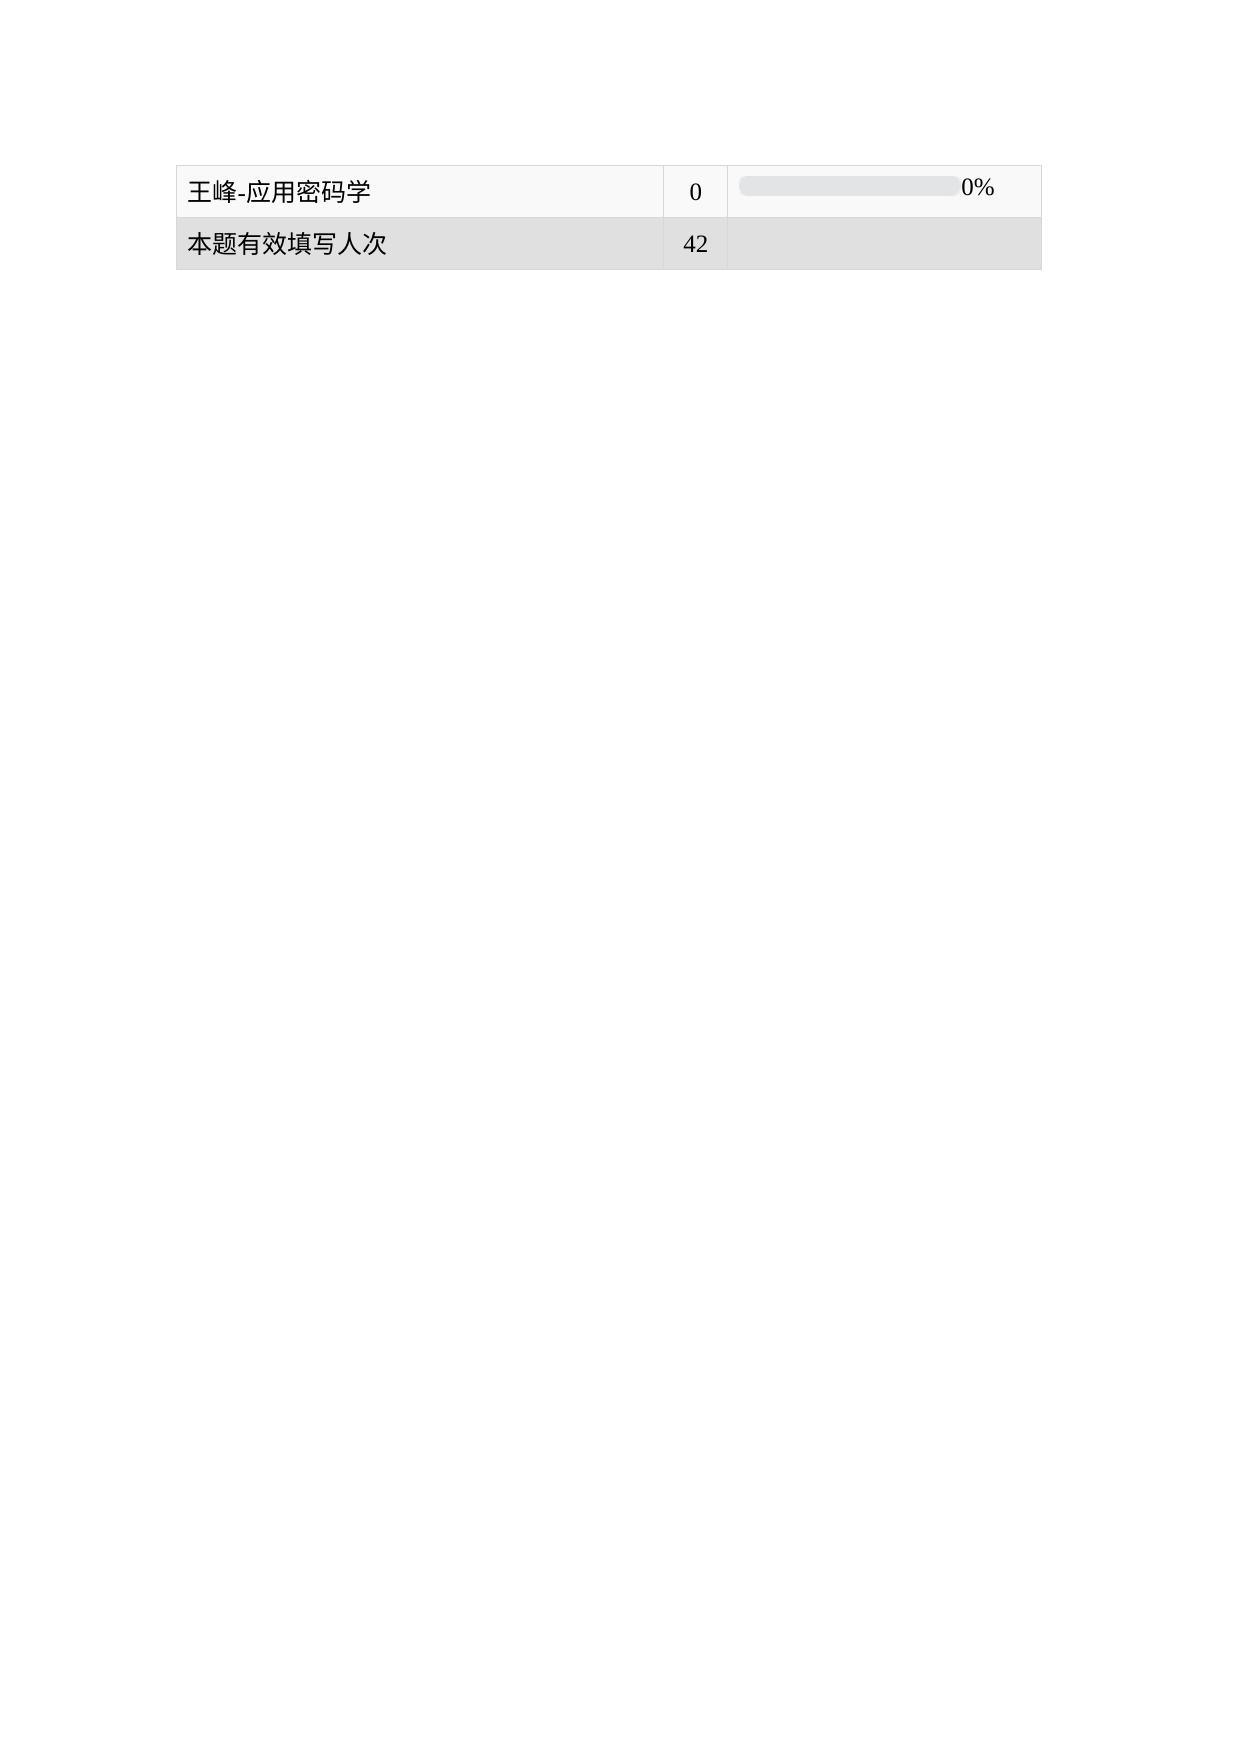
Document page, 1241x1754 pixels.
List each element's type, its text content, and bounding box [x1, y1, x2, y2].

table_cell 王峰-应用密码学 [177, 166, 663, 217]
table_cell 42 [664, 218, 727, 269]
table_cell 本题有效填写人次 [177, 218, 663, 269]
table_cell 0 [664, 166, 727, 217]
table_cell 0% [728, 166, 1041, 217]
picture [739, 176, 961, 196]
table_cell [728, 218, 1041, 269]
